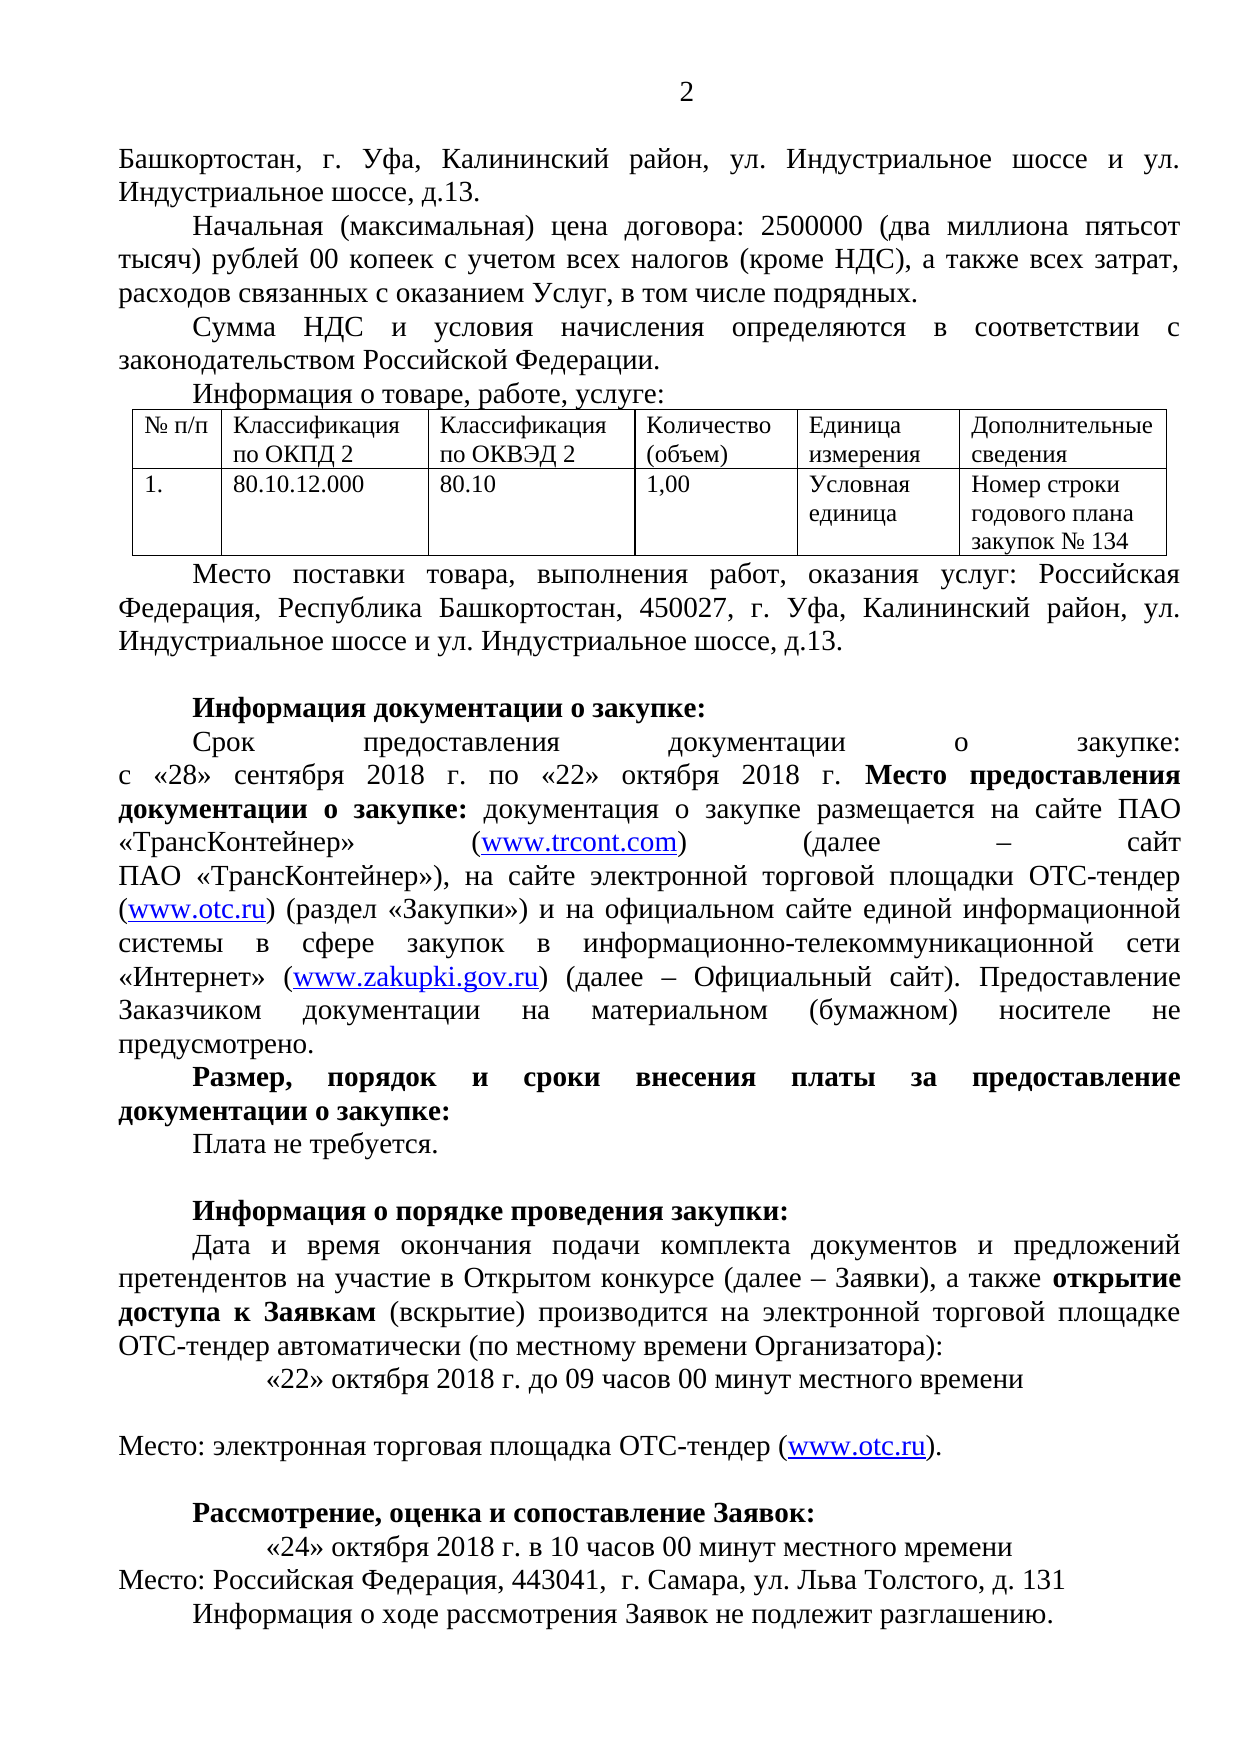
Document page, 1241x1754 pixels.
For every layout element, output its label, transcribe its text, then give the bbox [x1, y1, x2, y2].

text Место: электронная торговая площадка ОТС-тендер (www.otc.ru). [118, 1428, 1181, 1462]
text Размер, порядок и сроки внесения платы за предоставление документации о закупке: [118, 1059, 1181, 1126]
table_cell Номер строки годового плана закупок № 134 [960, 469, 1166, 555]
table_header Дополнительные сведения [960, 410, 1166, 468]
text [118, 141, 1181, 208]
table_header Классификация по ОКВЭД 2 [429, 410, 634, 468]
text Дата и время окончания подачи комплекта документов и предложений претендентов на участие в Открытом конкурсе (далее – Заявки), а также открытие доступа к Заявкам (вскрытие) производится на электронной торговой площадке ОТС-тендер автоматически (по местному времени Организатора): [118, 1227, 1181, 1361]
table_header Классификация по ОКПД 2 [222, 410, 428, 468]
text Информация о ходе рассмотрения Заявок не подлежит разглашению. [118, 1596, 1181, 1629]
text Срок предоставления документации о закупке: с «28» сентября 2018 г. по «22» октября 2018 г. Место предоставления документации о закупке: документация о закупке размещается на сайте ПАО «ТрансКонтейнер» (www.trcont.com) (далее – сайт ПАО «ТрансКонтейнер»), на сайте электронной торговой площадки ОТС-тендер (www.otc.ru) (раздел «Закупки») и на официальном сайте единой информационной системы в сфере закупок в информационно-телекоммуникационной сети «Интернет» (www.zakupki.gov.ru) (далее – Официальный сайт). Предоставление Заказчиком документации на материальном (бумажном) носителе не предусмотрено. [118, 724, 1181, 1059]
table_cell Условная единица [798, 469, 959, 555]
text Начальная (максимальная) цена договора: 2500000 (два миллиона пятьсот тысяч) рублей 00 копеек с учетом всех налогов (кроме НДС), а также всех затрат, расходов связанных с оказанием Услуг, в том числе подрядных. [118, 208, 1181, 309]
text Сумма НДС и условия начисления определяются в соответствии с законодательством Российской Федерации. [118, 309, 1181, 376]
table_header Единица измерения [798, 410, 959, 468]
text Информация о товаре, работе, услуге: [118, 376, 1181, 409]
text Информация о порядке проведения закупки: [118, 1193, 1181, 1227]
table_cell 80.10 [429, 469, 634, 555]
table_cell 1,00 [636, 469, 797, 555]
table_cell 1. [133, 469, 221, 555]
text Информация документации о закупке: [118, 690, 1181, 724]
text Плата не требуется. [118, 1126, 1181, 1160]
text Рассмотрение, оценка и сопоставление Заявок: [118, 1495, 1181, 1529]
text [118, 1562, 1181, 1596]
text «22» октября 2018 г. до 09 часов 00 минут местного времени [118, 1361, 1181, 1395]
table_header № п/п [133, 410, 221, 468]
table_header Количество (объем) [636, 410, 797, 468]
text «24» октября 2018 г. в 10 часов 00 минут местного мремени [118, 1529, 1181, 1562]
text Место поставки товара, выполнения работ, оказания услуг: Российская Федерация, Республика Башкортостан, 450027, г. Уфа, Калининский район, ул. Индустриальное шоссе и ул. Индустриальное шоссе, д.13. [118, 556, 1181, 657]
table_cell 80.10.12.000 [222, 469, 428, 555]
